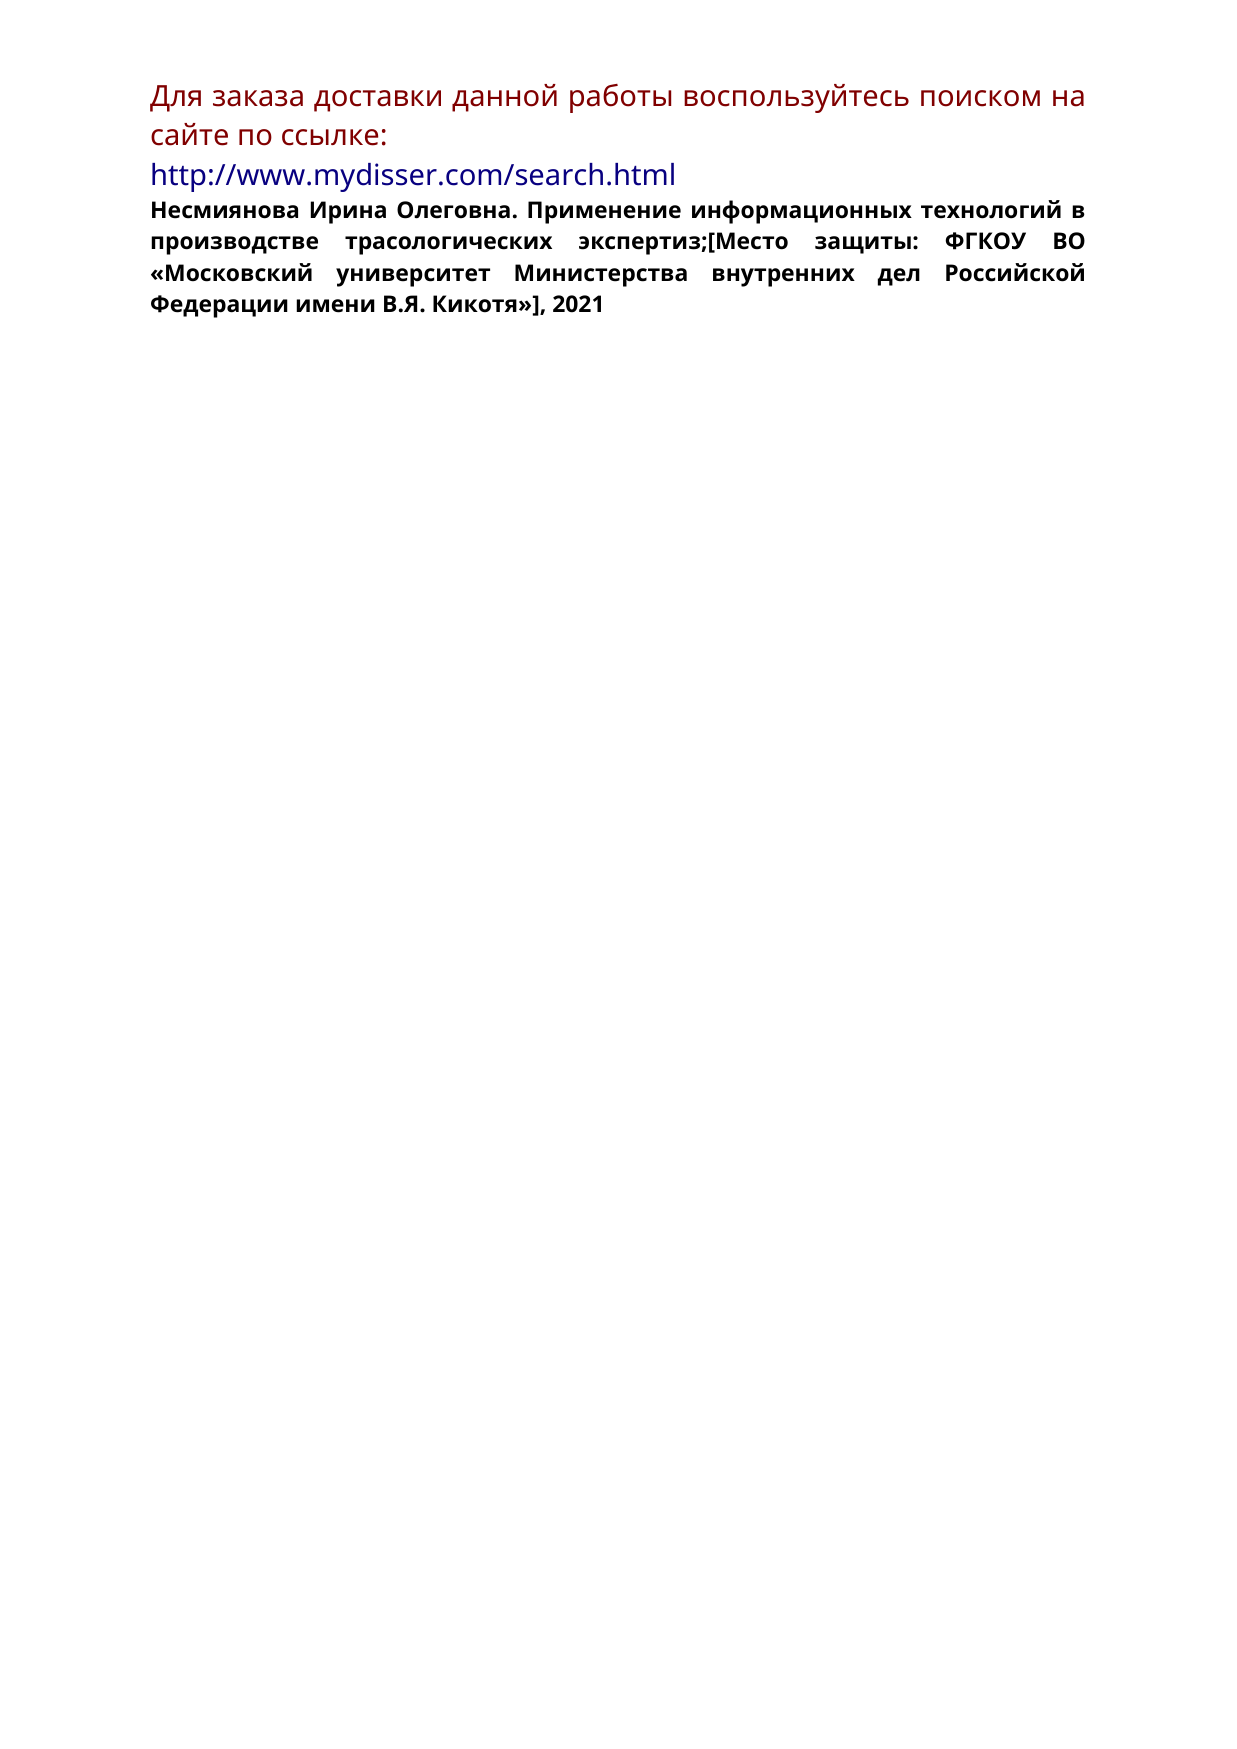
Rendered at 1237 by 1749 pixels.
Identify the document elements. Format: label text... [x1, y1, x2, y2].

text Несмиянова Ирина Олеговна. Применение информационных технологий в производстве трасологических экспертиз;[Место защиты: ФГКОУ ВО «Московский университет Министерства внутренних дел Российской Федерации имени В.Я. Кикотя»], 2021 [150, 194, 1086, 319]
